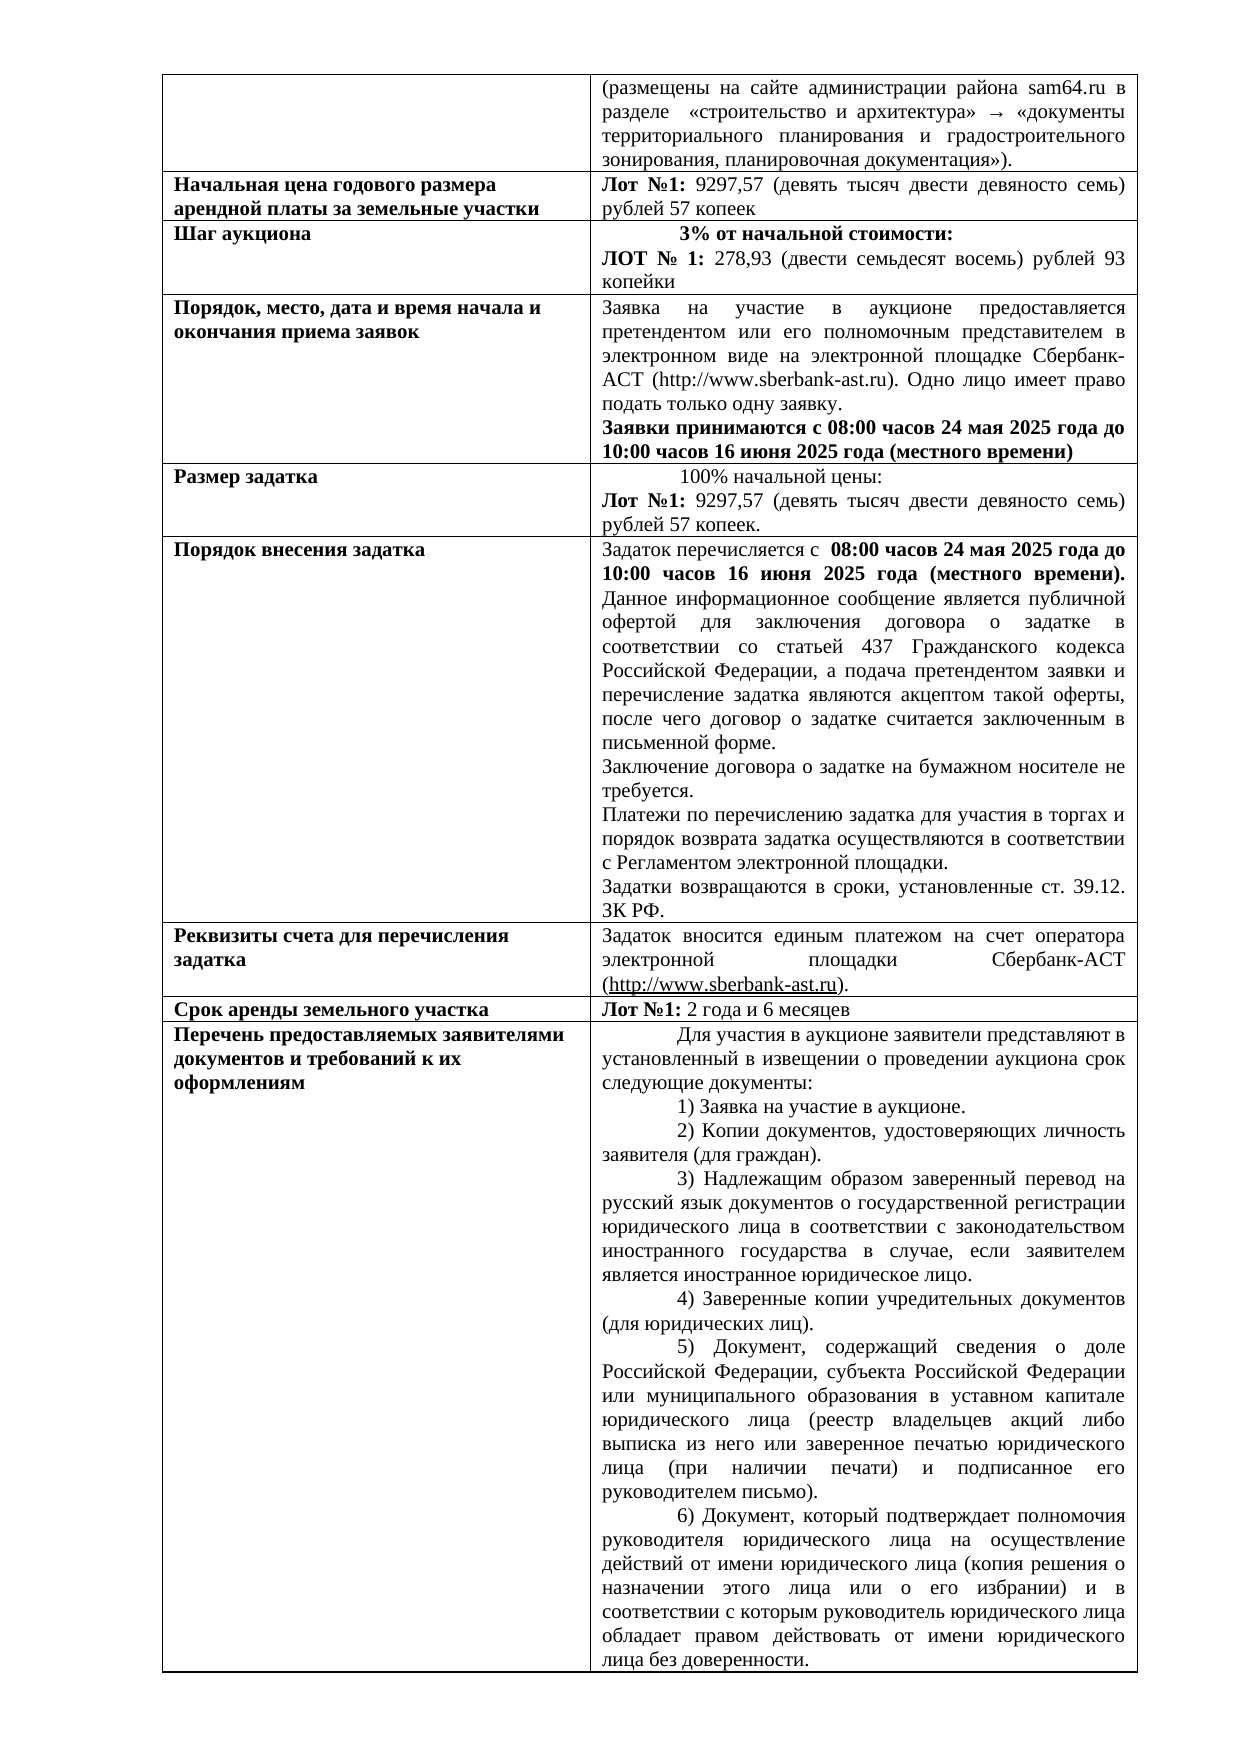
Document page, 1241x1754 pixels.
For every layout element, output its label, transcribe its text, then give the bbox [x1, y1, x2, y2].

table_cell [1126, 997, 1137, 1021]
table_cell 3% от начальной стоимости: ЛОТ № 1: 278,93 (двести семьдесят восемь) рублей 93 копейки [591, 221, 1137, 293]
table_cell 100% начальной цены: Лот №1: 9297,57 (девять тысяч двести девяносто семь) рублей 57 копеек. [591, 464, 1137, 536]
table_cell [163, 1022, 590, 1671]
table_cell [591, 1022, 1137, 1671]
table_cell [591, 75, 1137, 171]
table_cell Шаг аукциона [163, 221, 590, 293]
table_cell Задаток перечисляется с 08:00 часов 24 мая 2025 года до 10:00 часов 16 июня 2025 года (местного времени). Данное информационное сообщение является публичной офертой для заключения договора о задатке в соответствии со статьей 437 Гражданского кодекса Российской Федерации, а подача претендентом заявки и перечисление задатка являются акцептом такой оферты, после чего договор о задатке считается заключенным в письменной форме. Заключение договора о задатке на бумажном носителе не требуется. Платежи по перечислению задатка для участия в торгах и порядок возврата задатка осуществляются в соответствии с Регламентом электронной площадки. Задатки возвращаются в сроки, установленные ст. 39.12. ЗК РФ. [591, 537, 1137, 922]
table_cell Срок аренды земельного участка [163, 997, 590, 1021]
table_cell Размер задатка [163, 464, 590, 536]
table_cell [163, 75, 590, 171]
table_cell Порядок внесения задатка [163, 537, 590, 922]
table_cell Задаток вносится единым платежом на счет оператора электронной площадки Сбербанк-АСТ (http://www.sberbank-ast.ru). [591, 923, 1137, 996]
table_cell Заявка на участие в аукционе предоставляется претендентом или его полномочным представителем в электронном виде на электронной площадке Сбербанк-АСТ (http://www.sberbank-ast.ru). Одно лицо имеет право подать только одну заявку. Заявки принимаются с 08:00 часов 24 мая 2025 года до 10:00 часов 16 июня 2025 года (местного времени) [591, 295, 1137, 463]
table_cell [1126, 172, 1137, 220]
table_cell Реквизиты счета для перечисления задатка [163, 923, 590, 996]
table_cell Начальная цена годового размера арендной платы за земельные участки [163, 172, 590, 220]
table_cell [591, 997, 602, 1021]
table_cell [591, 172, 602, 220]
table_cell Порядок, место, дата и время начала и окончания приема заявок [163, 295, 590, 463]
